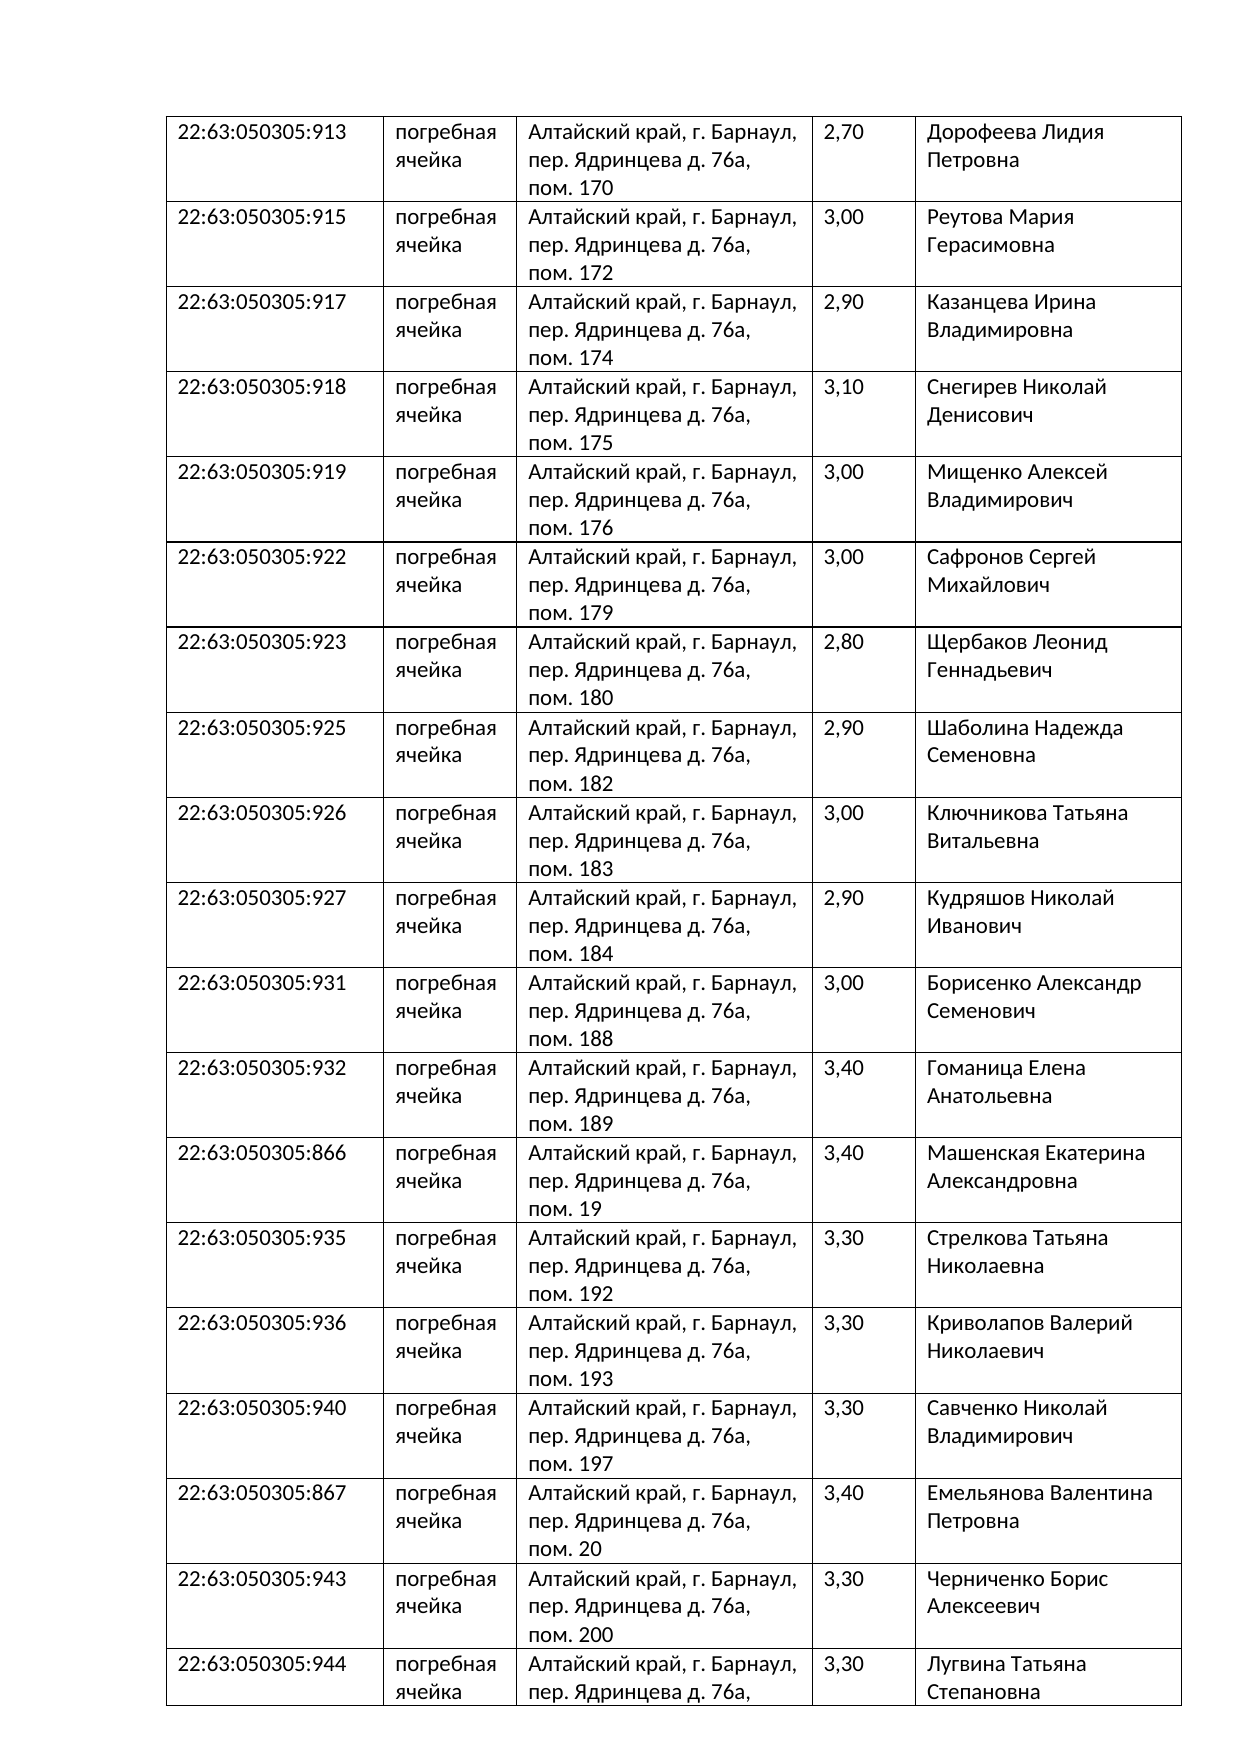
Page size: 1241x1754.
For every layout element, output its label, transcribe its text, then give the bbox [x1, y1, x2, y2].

table_cell 22:63:050305:913 [167, 117, 383, 201]
table_cell 22:63:050305:927 [167, 883, 383, 967]
table_cell Алтайский край, г. Барнаул, пер. Ядринцева д. 76а, пом. 182 [517, 713, 812, 797]
table_cell Алтайский край, г. Барнаул, пер. Ядринцева д. 76а, пом. 174 [517, 287, 812, 371]
table_cell 22:63:050305:918 [167, 372, 383, 456]
table_cell погребная ячейка [384, 457, 516, 541]
table_cell погребная ячейка [384, 1053, 516, 1137]
table_cell Борисенко Александр Семенович [916, 968, 1181, 1052]
table_cell 22:63:050305:944 [167, 1649, 383, 1705]
table_cell погребная ячейка [384, 202, 516, 286]
table_cell Савченко Николай Владимирович [916, 1394, 1181, 1477]
table_cell Машенская Екатерина Александровна [916, 1138, 1181, 1222]
table_cell 3,00 [813, 798, 915, 882]
table_cell Алтайский край, г. Барнаул, пер. Ядринцева д. 76а, пом. 183 [517, 798, 812, 882]
table_cell Казанцева Ирина Владимировна [916, 287, 1181, 371]
table_cell погребная ячейка [384, 1394, 516, 1477]
table_cell 22:63:050305:943 [167, 1564, 383, 1648]
table_cell 22:63:050305:917 [167, 287, 383, 371]
table_cell Щербаков Леонид Геннадьевич [916, 628, 1181, 712]
table_cell 2,70 [813, 117, 915, 201]
table_cell 22:63:050305:931 [167, 968, 383, 1052]
table_cell Алтайский край, г. Барнаул, пер. Ядринцева д. 76а, пом. 179 [517, 543, 812, 626]
table_cell Дорофеева Лидия Петровна [916, 117, 1181, 201]
table_cell Алтайский край, г. Барнаул, пер. Ядринцева д. 76а, пом. 188 [517, 968, 812, 1052]
table_cell Алтайский край, г. Барнаул, пер. Ядринцева д. 76а, пом. 19 [517, 1138, 812, 1222]
table_cell Ключникова Татьяна Витальевна [916, 798, 1181, 882]
table_cell 22:63:050305:922 [167, 543, 383, 626]
table_cell Алтайский край, г. Барнаул, пер. Ядринцева д. 76а, пом. 197 [517, 1394, 812, 1477]
table_cell Черниченко Борис Алексеевич [916, 1564, 1181, 1648]
table_cell Алтайский край, г. Барнаул, пер. Ядринцева д. 76а, пом. 172 [517, 202, 812, 286]
table_cell погребная ячейка [384, 798, 516, 882]
table_cell 3,00 [813, 202, 915, 286]
table_cell Алтайский край, г. Барнаул, пер. Ядринцева д. 76а, пом. 193 [517, 1308, 812, 1392]
table_cell 3,40 [813, 1053, 915, 1137]
table_cell погребная ячейка [384, 968, 516, 1052]
table_cell 2,90 [813, 713, 915, 797]
table_cell 3,30 [813, 1394, 915, 1477]
table_cell погребная ячейка [384, 628, 516, 712]
table_cell Алтайский край, г. Барнаул, пер. Ядринцева д. 76а, пом. 175 [517, 372, 812, 456]
table_cell 3,00 [813, 968, 915, 1052]
table_cell 2,90 [813, 287, 915, 371]
table_cell погребная ячейка [384, 1223, 516, 1307]
table_cell погребная ячейка [384, 1138, 516, 1222]
table_cell 3,30 [813, 1564, 915, 1648]
table_cell 22:63:050305:923 [167, 628, 383, 712]
table_cell Емельянова Валентина Петровна [916, 1479, 1181, 1563]
table_cell 22:63:050305:866 [167, 1138, 383, 1222]
table_cell 22:63:050305:932 [167, 1053, 383, 1137]
table_cell Мищенко Алексей Владимирович [916, 457, 1181, 541]
table_cell 22:63:050305:925 [167, 713, 383, 797]
table_cell Сафронов Сергей Михайлович [916, 543, 1181, 626]
table_cell Алтайский край, г. Барнаул, пер. Ядринцева д. 76а, пом. 200 [517, 1564, 812, 1648]
table_cell Шаболина Надежда Семеновна [916, 713, 1181, 797]
table_cell 22:63:050305:915 [167, 202, 383, 286]
table_cell Снегирев Николай Денисович [916, 372, 1181, 456]
table_cell 2,90 [813, 883, 915, 967]
table_cell 22:63:050305:936 [167, 1308, 383, 1392]
table_cell 22:63:050305:867 [167, 1479, 383, 1563]
table_cell погребная ячейка [384, 1308, 516, 1392]
table_cell Стрелкова Татьяна Николаевна [916, 1223, 1181, 1307]
table_cell Реутова Мария Герасимовна [916, 202, 1181, 286]
table_cell 3,30 [813, 1308, 915, 1392]
table_cell Алтайский край, г. Барнаул, пер. Ядринцева д. 76а, пом. 176 [517, 457, 812, 541]
table_cell погребная ячейка [384, 1649, 516, 1705]
table_cell погребная ячейка [384, 883, 516, 967]
table_cell 3,00 [813, 543, 915, 626]
table_cell 2,80 [813, 628, 915, 712]
table_cell 22:63:050305:940 [167, 1394, 383, 1477]
table_cell погребная ячейка [384, 117, 516, 201]
table_cell 22:63:050305:935 [167, 1223, 383, 1307]
table_cell 3,10 [813, 372, 915, 456]
table_cell 3,30 [813, 1649, 915, 1705]
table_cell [916, 1649, 1181, 1705]
table_cell 3,40 [813, 1138, 915, 1222]
table_cell Алтайский край, г. Барнаул, пер. Ядринцева д. 76а, пом. 192 [517, 1223, 812, 1307]
table_cell Алтайский край, г. Барнаул, пер. Ядринцева д. 76а, пом. 20 [517, 1479, 812, 1563]
table_cell Гоманица Елена Анатольевна [916, 1053, 1181, 1137]
table_cell погребная ячейка [384, 372, 516, 456]
table_cell погребная ячейка [384, 543, 516, 626]
table_cell Кудряшов Николай Иванович [916, 883, 1181, 967]
table_cell Алтайский край, г. Барнаул, пер. Ядринцева д. 76а, пом. 170 [517, 117, 812, 201]
table_cell Алтайский край, г. Барнаул, пер. Ядринцева д. 76а, пом. 189 [517, 1053, 812, 1137]
table_cell погребная ячейка [384, 713, 516, 797]
table_cell погребная ячейка [384, 1564, 516, 1648]
table_cell Криволапов Валерий Николаевич [916, 1308, 1181, 1392]
table_cell 22:63:050305:919 [167, 457, 383, 541]
table_cell 3,40 [813, 1479, 915, 1563]
table_cell 3,00 [813, 457, 915, 541]
table_cell 22:63:050305:926 [167, 798, 383, 882]
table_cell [517, 1649, 812, 1705]
table_cell погребная ячейка [384, 287, 516, 371]
table_cell 3,30 [813, 1223, 915, 1307]
table_cell погребная ячейка [384, 1479, 516, 1563]
table_cell Алтайский край, г. Барнаул, пер. Ядринцева д. 76а, пом. 180 [517, 628, 812, 712]
table_cell Алтайский край, г. Барнаул, пер. Ядринцева д. 76а, пом. 184 [517, 883, 812, 967]
